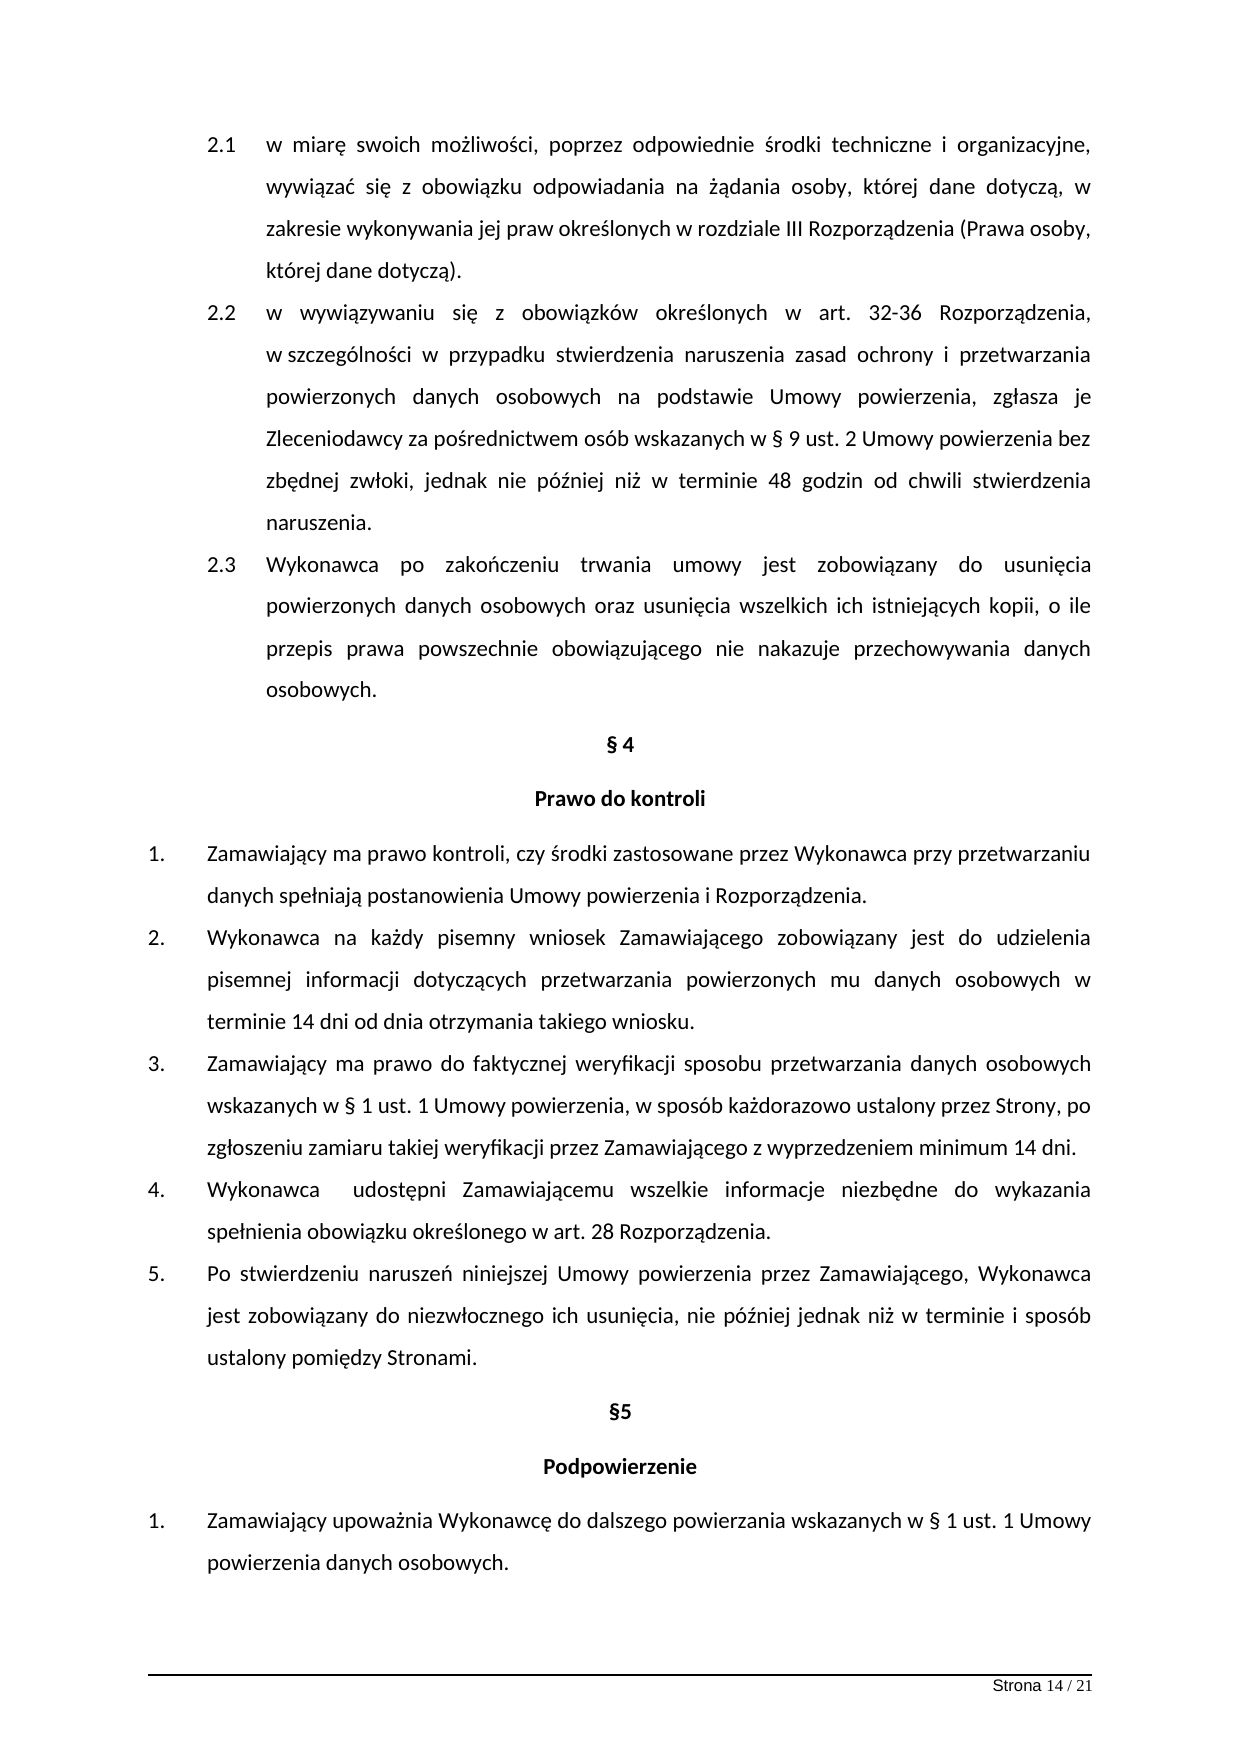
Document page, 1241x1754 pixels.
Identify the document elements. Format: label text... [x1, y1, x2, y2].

list Zamawiający ma prawo do faktycznej weryfikacji sposobu przetwarzania danych osobowych wskazanych w § 1 ust. 1 Umowy powierzenia, w sposób każdorazowo ustalony przez Strony, po zgłoszeniu zamiaru takiej weryfikacji przez Zamawiającego z wyprzedzeniem minimum 14 dni. [148, 1049, 1092, 1161]
text Prawo do kontroli [148, 784, 1092, 813]
list w wywiązywaniu się z obowiązków określonych w art. 32-36 Rozporządzenia, w szczególności w przypadku stwierdzenia naruszenia zasad ochrony i przetwarzania powierzonych danych osobowych na podstawie Umowy powierzenia, zgłasza je Zleceniodawcy za pośrednictwem osób wskazanych w § 9 ust. 2 Umowy powierzenia bez zbędnej zwłoki, jednak nie później niż w terminie 48 godzin od chwili stwierdzenia naruszenia. [207, 298, 1092, 536]
text § 4 [148, 730, 1092, 758]
list Wykonawca na każdy pisemny wniosek Zamawiającego zobowiązany jest do udzielenia pisemnej informacji dotyczących przetwarzania powierzonych mu danych osobowych w terminie 14 dni od dnia otrzymania takiego wniosku. [148, 923, 1092, 1035]
list Wykonawca po zakończeniu trwania umowy jest zobowiązany do usunięcia powierzonych danych osobowych oraz usunięcia wszelkich ich istniejących kopii, o ile przepis prawa powszechnie obowiązującego nie nakazuje przechowywania danych osobowych. [207, 550, 1092, 704]
list Po stwierdzeniu naruszeń niniejszej Umowy powierzenia przez Zamawiającego, Wykonawca jest zobowiązany do niezwłocznego ich usunięcia, nie później jednak niż w terminie i sposób ustalony pomiędzy Stronami. [148, 1259, 1092, 1371]
text Podpowierzenie [148, 1452, 1092, 1480]
list w miarę swoich możliwości, poprzez odpowiednie środki techniczne i organizacyjne, wywiązać się z obowiązku odpowiadania na żądania osoby, której dane dotyczą, w zakresie wykonywania jej praw określonych w rozdziale III Rozporządzenia (Prawa osoby, której dane dotyczą). [207, 130, 1092, 284]
text §5 [148, 1397, 1092, 1425]
list Wykonawca udostępni Zamawiającemu wszelkie informacje niezbędne do wykazania spełnienia obowiązku określonego w art. 28 Rozporządzenia. [148, 1175, 1092, 1245]
list Zamawiający ma prawo kontroli, czy środki zastosowane przez Wykonawca przy przetwarzaniu danych spełniają postanowienia Umowy powierzenia i Rozporządzenia. [148, 839, 1092, 909]
list Zamawiający upoważnia Wykonawcę do dalszego powierzania wskazanych w § 1 ust. 1 Umowy powierzenia danych osobowych. [148, 1506, 1092, 1576]
